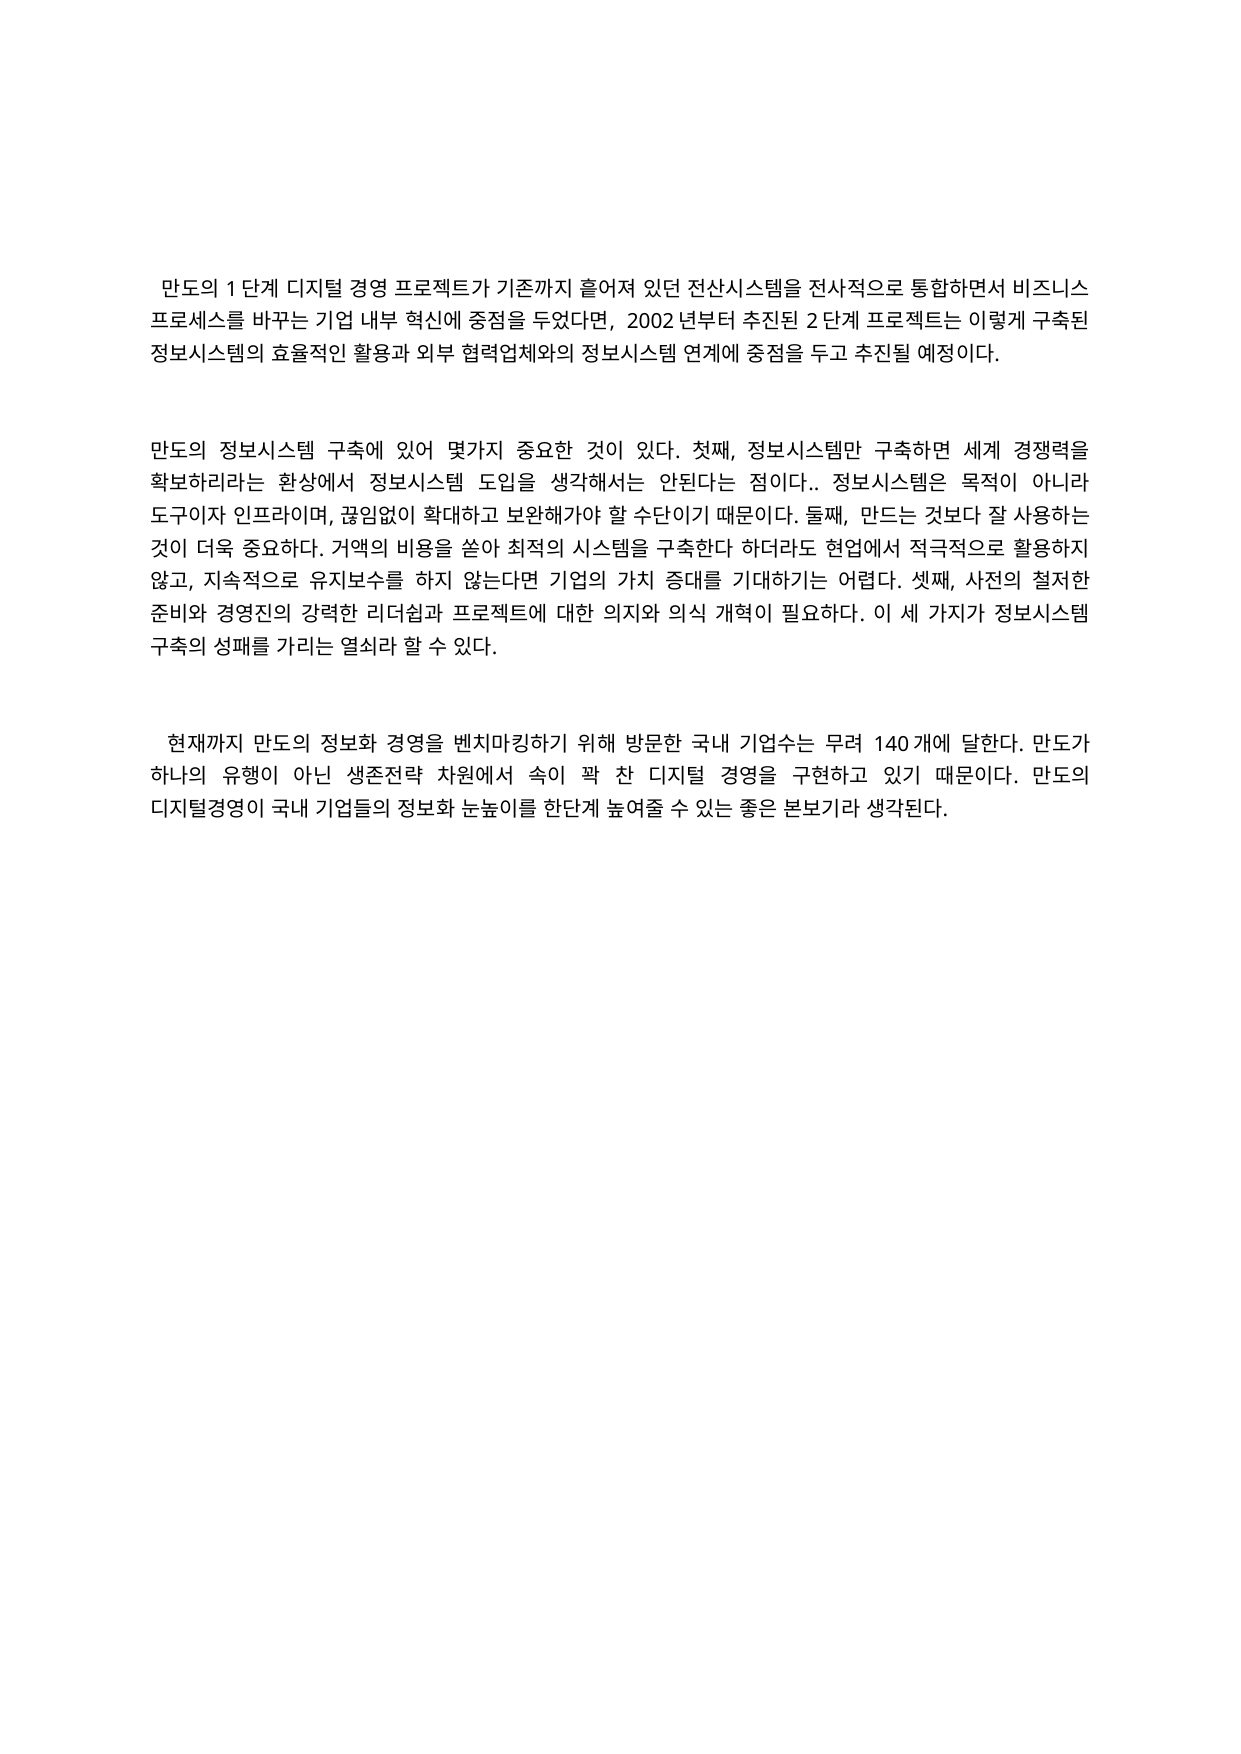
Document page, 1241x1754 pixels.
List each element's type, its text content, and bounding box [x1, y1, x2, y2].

text 현재까지 만도의 정보화 경영을 벤치마킹하기 위해 방문한 국내 기업수는 무려 140개에 달한다. 만도가 하나의 유행이 아닌 생존전략 차원에서 속이 꽉 찬 디지털 경영을 구현하고 있기 때문이다. 만도의 디지털경영이 국내 기업들의 정보화 눈높이를 한단계 높여줄 수 있는 좋은 본보기라 생각된다. [150, 727, 1090, 822]
text 만도의 정보시스템 구축에 있어 몇가지 중요한 것이 있다. 첫째, 정보시스템만 구축하면 세계 경쟁력을 확보하리라는 환상에서 정보시스템 도입을 생각해서는 안된다는 점이다.. 정보시스템은 목적이 아니라 도구이자 인프라이며, 끊임없이 확대하고 보완해가야 할 수단이기 때문이다. 둘째, 만드는 것보다 잘 사용하는 것이 더욱 중요하다. 거액의 비용을 쏟아 최적의 시스템을 구축한다 하더라도 현업에서 적극적으로 활용하지 않고, 지속적으로 유지보수를 하지 않는다면 기업의 가치 증대를 기대하기는 어렵다. 셋째, 사전의 철저한 준비와 경영진의 강력한 리더쉽과 프로젝트에 대한 의지와 의식 개혁이 필요하다. 이 세 가지가 정보시스템 구축의 성패를 가리는 열쇠라 할 수 있다. [150, 434, 1090, 660]
text 만도의 1단계 디지털 경영 프로젝트가 기존까지 흩어져 있던 전산시스템을 전사적으로 통합하면서 비즈니스 프로세스를 바꾸는 기업 내부 혁신에 중점을 두었다면, 2002년부터 추진된 2단계 프로젝트는 이렇게 구축된 정보시스템의 효율적인 활용과 외부 협력업체와의 정보시스템 연계에 중점을 두고 추진될 예정이다. [150, 272, 1090, 367]
